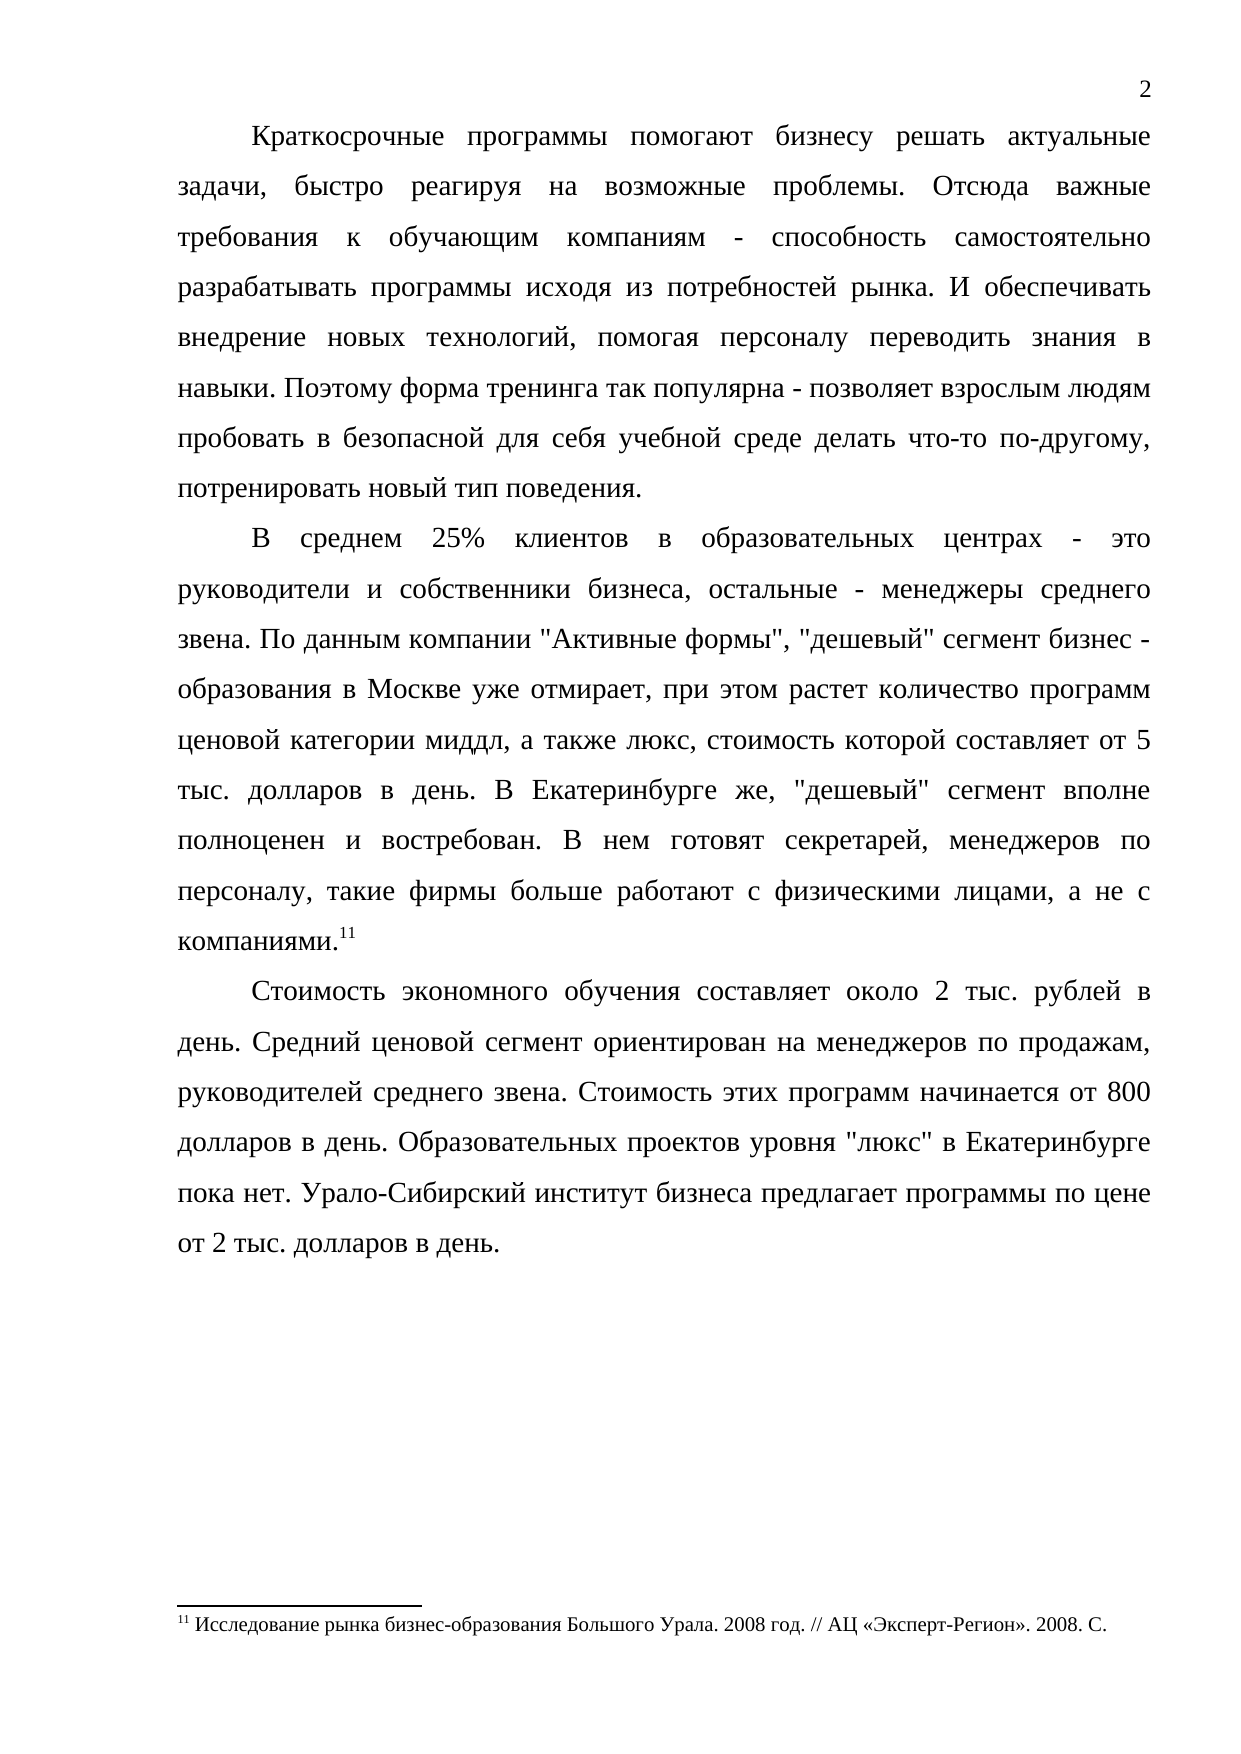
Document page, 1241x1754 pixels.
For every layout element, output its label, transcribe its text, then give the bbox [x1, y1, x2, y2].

text Стоимость экономного обучения составляет около 2 тыс. рублей в день. Средний ценовой сегмент ориентирован на менеджеров по продажам, руководителей среднего звена. Стоимость этих программ начинается от 800 долларов в день. Образовательных проектов уровня "люкс" в Екатеринбурге пока нет. Урало-Сибирский институт бизнеса предлагает программы по цене от 2 тыс. долларов в день. [177, 973, 1152, 1258]
text Краткосрочные программы помогают бизнесу решать актуальные задачи, быстро реагируя на возможные проблемы. Отсюда важные требования к обучающим компаниям - способность самостоятельно разрабатывать программы исходя из потребностей рынка. И обеспечивать внедрение новых технологий, помогая персоналу переводить знания в навыки. Поэтому форма тренинга так популярна - позволяет взрослым людям пробовать в безопасной для себя учебной среде делать что-то по-другому, потренировать новый тип поведения. [177, 118, 1152, 504]
text В среднем 25% клиентов в образовательных центрах - это руководители и собственники бизнеса, остальные - менеджеры среднего звена. По данным компании "Активные формы", "дешевый" сегмент бизнес - образования в Москве уже отмирает, при этом растет количество программ ценовой категории миддл, а также люкс, стоимость которой составляет от 5 тыс. долларов в день. В Екатеринбурге же, "дешевый" сегмент вполне полноценен и востребован. В нем готовят секретарей, менеджеров по персоналу, такие фирмы больше работают с физическими лицами, а не с компаниями. [177, 521, 1152, 957]
